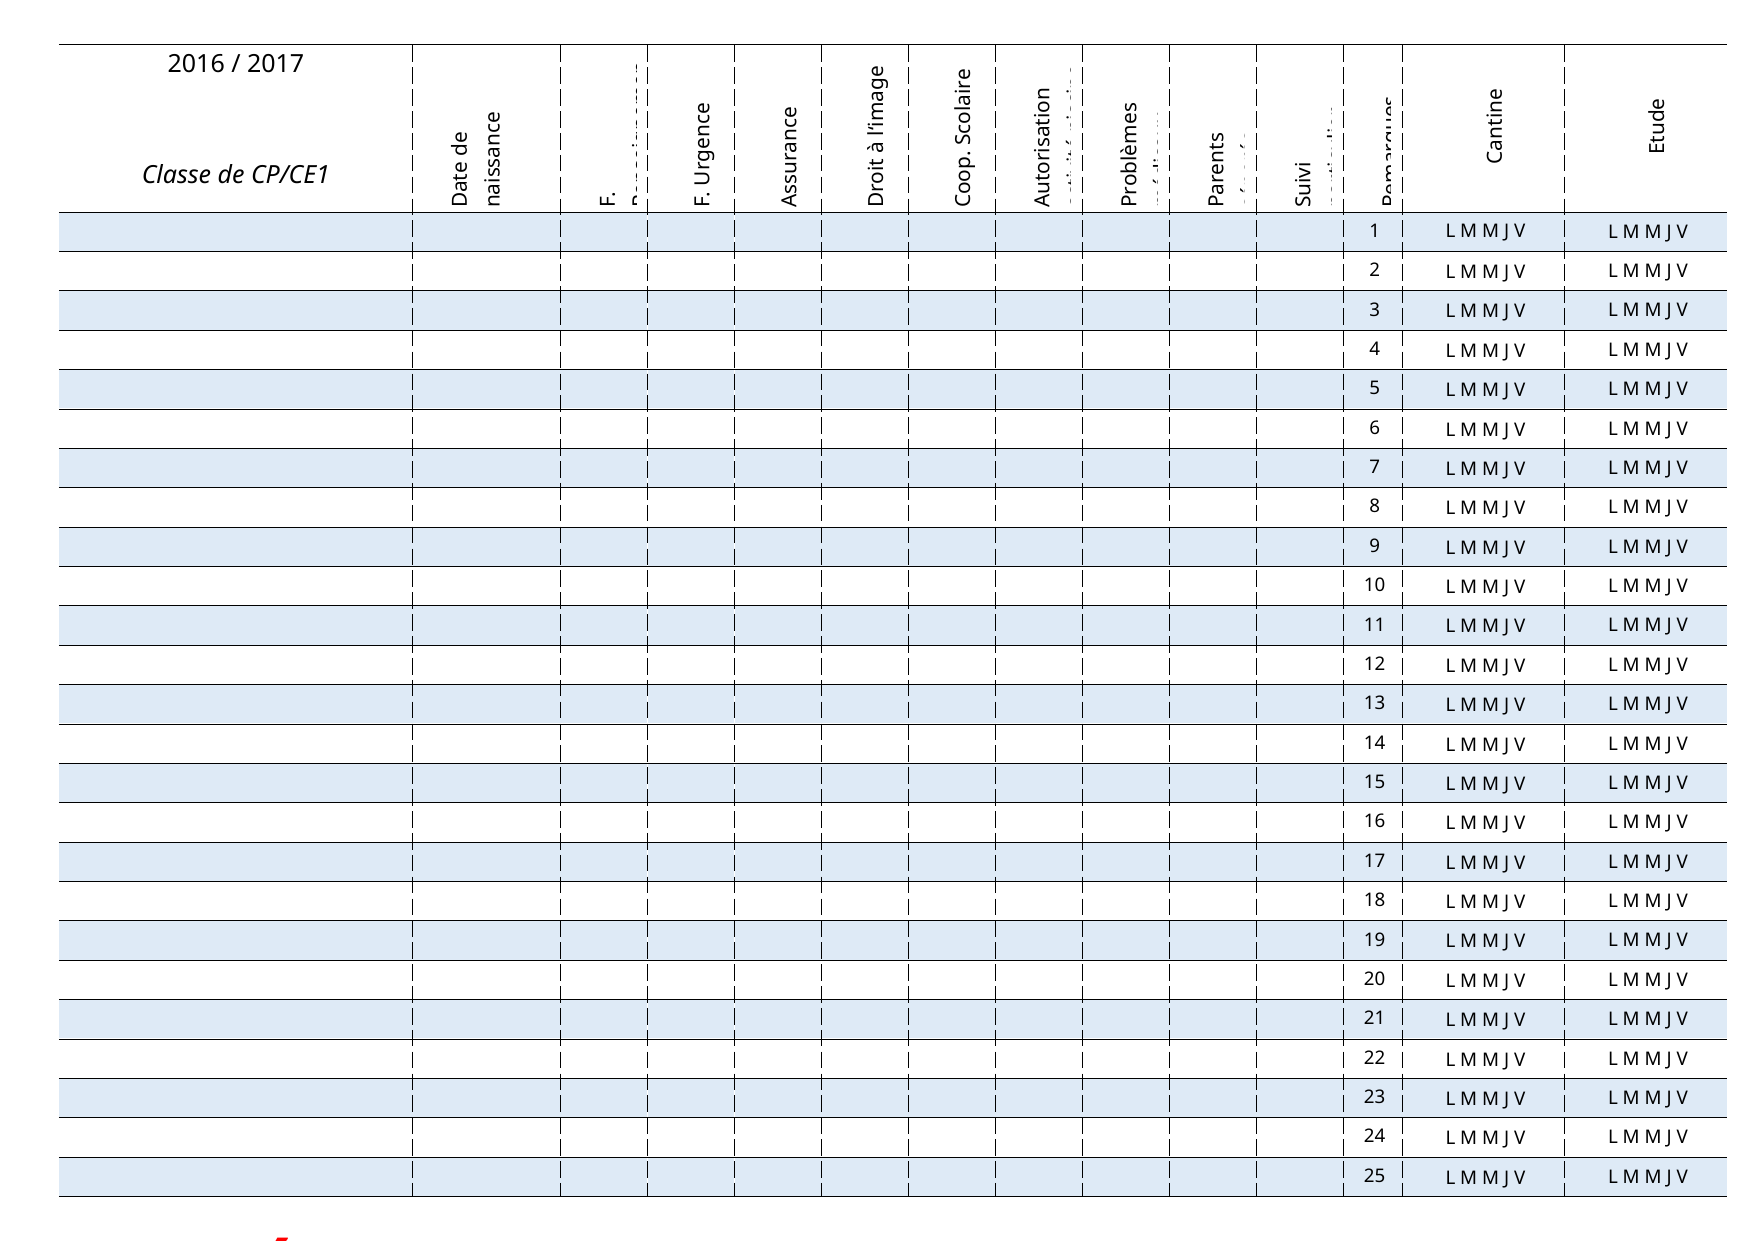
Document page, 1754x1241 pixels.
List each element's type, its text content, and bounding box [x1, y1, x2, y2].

table_cell 14 [1343, 725, 1402, 763]
table_cell [413, 725, 561, 763]
table_cell [1169, 1040, 1256, 1078]
table_cell [995, 528, 1082, 566]
table_cell [59, 567, 413, 605]
table_cell [1169, 725, 1256, 763]
table_cell [1082, 1079, 1169, 1117]
table_cell [995, 291, 1082, 330]
table_cell L M M J V [1565, 606, 1727, 645]
table_cell [1169, 528, 1256, 566]
table_cell [1256, 606, 1343, 645]
table_cell [1256, 1079, 1343, 1117]
table_cell L M M J V [1565, 646, 1727, 684]
table_cell [735, 291, 821, 330]
table_cell [995, 370, 1082, 408]
table_cell [1256, 646, 1343, 684]
table_cell [413, 961, 561, 999]
table_cell L M M J V [1402, 1000, 1565, 1038]
table_cell [821, 843, 908, 881]
table_header F. Renseignement [561, 45, 647, 212]
table_cell L M M J V [1402, 843, 1565, 881]
table_cell [1082, 882, 1169, 920]
table_cell [1169, 213, 1256, 251]
table_cell [1256, 1000, 1343, 1038]
table_cell [908, 882, 995, 920]
table_cell [821, 606, 908, 645]
table_cell [648, 252, 734, 290]
table_cell [59, 764, 413, 802]
table_cell [648, 291, 734, 330]
table_cell [648, 1079, 734, 1117]
table_cell [1169, 1118, 1256, 1157]
table_cell [1256, 370, 1343, 408]
table_cell L M M J V [1402, 921, 1565, 960]
table_cell [1082, 803, 1169, 842]
table_cell [59, 252, 413, 290]
table_cell [561, 1040, 647, 1078]
table_cell L M M J V [1565, 843, 1727, 881]
table_cell [908, 331, 995, 369]
table_cell [561, 252, 647, 290]
table_cell [648, 1158, 734, 1196]
table_cell [648, 449, 734, 487]
table_cell [995, 449, 1082, 487]
table_cell [735, 449, 821, 487]
table_cell [995, 1040, 1082, 1078]
table_cell [1082, 528, 1169, 566]
table_cell [648, 803, 734, 842]
table_cell [1256, 449, 1343, 487]
table_cell [735, 370, 821, 408]
table_cell [413, 1040, 561, 1078]
table_cell [648, 528, 734, 566]
table_cell 17 [1343, 843, 1402, 881]
table_cell 21 [1343, 1000, 1402, 1038]
table_cell [1256, 528, 1343, 566]
table_cell [908, 725, 995, 763]
table_cell [735, 803, 821, 842]
table_cell [995, 1000, 1082, 1038]
table_cell L M M J V [1402, 606, 1565, 645]
table_cell [1256, 961, 1343, 999]
table_cell [1169, 882, 1256, 920]
table_cell [561, 410, 647, 448]
table_cell 11 [1343, 606, 1402, 645]
table_cell L M M J V [1565, 410, 1727, 448]
table_cell [735, 488, 821, 527]
table_cell [908, 1040, 995, 1078]
table_cell [995, 725, 1082, 763]
table_cell [1256, 488, 1343, 527]
table_cell [908, 843, 995, 881]
table_cell [561, 725, 647, 763]
table_cell [908, 252, 995, 290]
table_cell L M M J V [1565, 1158, 1727, 1196]
table_cell [561, 685, 647, 723]
table_cell [1082, 567, 1169, 605]
table_cell L M M J V [1402, 488, 1565, 527]
table_cell [995, 252, 1082, 290]
table_cell [59, 725, 413, 763]
table_cell [1082, 961, 1169, 999]
table_cell [648, 370, 734, 408]
table_cell [908, 764, 995, 802]
table_cell [995, 843, 1082, 881]
table_header Remarques [1343, 45, 1402, 212]
table_cell [413, 843, 561, 881]
table_cell L M M J V [1565, 764, 1727, 802]
table_cell [59, 646, 413, 684]
table_cell L M M J V [1402, 685, 1565, 723]
table_cell [735, 213, 821, 251]
table_cell [561, 646, 647, 684]
table_cell [995, 803, 1082, 842]
table_cell L M M J V [1565, 331, 1727, 369]
table_cell L M M J V [1565, 567, 1727, 605]
table_cell [821, 528, 908, 566]
table_cell [735, 528, 821, 566]
table_cell [821, 803, 908, 842]
table_cell L M M J V [1402, 331, 1565, 369]
table_cell [413, 1000, 561, 1038]
table_cell [1256, 291, 1343, 330]
table_cell L M M J V [1565, 961, 1727, 999]
table_cell [908, 1118, 995, 1157]
table_cell L M M J V [1565, 252, 1727, 290]
table_cell [821, 331, 908, 369]
table_cell [1082, 685, 1169, 723]
table_cell [1169, 291, 1256, 330]
table_cell [995, 488, 1082, 527]
table_cell [821, 449, 908, 487]
table_cell [561, 606, 647, 645]
table_cell [821, 567, 908, 605]
table_cell [821, 1000, 908, 1038]
table_cell L M M J V [1565, 1040, 1727, 1078]
table_cell [648, 725, 734, 763]
table_cell L M M J V [1402, 961, 1565, 999]
table_cell [995, 1118, 1082, 1157]
table_cell [59, 1040, 413, 1078]
table_cell [1256, 252, 1343, 290]
table_cell [735, 725, 821, 763]
table_cell [735, 1158, 821, 1196]
table_cell L M M J V [1565, 213, 1727, 251]
table_cell [561, 921, 647, 960]
table_cell [908, 291, 995, 330]
table_cell [59, 921, 413, 960]
table_cell [735, 961, 821, 999]
table_cell [413, 803, 561, 842]
table_cell 20 [1343, 961, 1402, 999]
table_cell [821, 764, 908, 802]
table_cell L M M J V [1402, 1118, 1565, 1157]
table_cell [413, 764, 561, 802]
table_cell L M M J V [1402, 449, 1565, 487]
table_cell L M M J V [1565, 882, 1727, 920]
table_cell [1256, 921, 1343, 960]
table_cell [735, 1000, 821, 1038]
table_cell [59, 528, 413, 566]
table_cell L M M J V [1565, 1118, 1727, 1157]
table_cell [59, 291, 413, 330]
table_cell [735, 1040, 821, 1078]
table_cell [735, 567, 821, 605]
table_cell [995, 213, 1082, 251]
table_cell L M M J V [1402, 252, 1565, 290]
table_cell [561, 961, 647, 999]
table_cell [413, 882, 561, 920]
table_cell [1169, 961, 1256, 999]
table_cell [1169, 331, 1256, 369]
table_cell 3 [1343, 291, 1402, 330]
table_cell 5 [1343, 370, 1402, 408]
table_cell [1082, 843, 1169, 881]
table_cell 18 [1343, 882, 1402, 920]
table_cell [735, 1118, 821, 1157]
table_cell [59, 370, 413, 408]
table_cell [648, 882, 734, 920]
table_cell [413, 488, 561, 527]
table_cell [1169, 410, 1256, 448]
table_cell [561, 488, 647, 527]
table_cell [908, 606, 995, 645]
table_cell [648, 961, 734, 999]
table_cell [995, 410, 1082, 448]
table_cell [995, 606, 1082, 645]
table_cell [413, 1118, 561, 1157]
table_cell [561, 803, 647, 842]
table_cell [1082, 921, 1169, 960]
table_cell [821, 1040, 908, 1078]
table_cell [59, 1079, 413, 1117]
table_cell [59, 685, 413, 723]
table_cell L M M J V [1565, 528, 1727, 566]
table_header Coop. Scolaire [908, 45, 995, 212]
table_cell [413, 1158, 561, 1196]
table_cell [1256, 1118, 1343, 1157]
table_cell [735, 921, 821, 960]
table_header Suivi particulier [1256, 45, 1343, 212]
table_cell [59, 331, 413, 369]
table_header Parents séparés [1169, 45, 1256, 212]
table_cell [59, 843, 413, 881]
table_cell [561, 331, 647, 369]
table_cell L M M J V [1565, 291, 1727, 330]
table_cell [995, 646, 1082, 684]
table_cell [59, 449, 413, 487]
table_cell [59, 606, 413, 645]
table_cell [1256, 567, 1343, 605]
table_cell L M M J V [1402, 410, 1565, 448]
table_cell [908, 1079, 995, 1117]
table_cell [1082, 1000, 1169, 1038]
table_cell [821, 291, 908, 330]
table_cell [735, 1079, 821, 1117]
table_cell [561, 1079, 647, 1117]
table_cell [1082, 488, 1169, 527]
table_cell [821, 921, 908, 960]
table_cell [735, 882, 821, 920]
table_cell [1169, 921, 1256, 960]
table_cell [1256, 803, 1343, 842]
table_cell [1256, 764, 1343, 802]
table_cell [413, 449, 561, 487]
table_cell [995, 331, 1082, 369]
table_cell [59, 1118, 413, 1157]
table_cell [561, 528, 647, 566]
table_cell L M M J V [1565, 488, 1727, 527]
table_cell [1169, 1000, 1256, 1038]
table_cell [1169, 764, 1256, 802]
table_cell [995, 1158, 1082, 1196]
table_cell [561, 291, 647, 330]
table_cell [735, 410, 821, 448]
table_cell [821, 685, 908, 723]
table_cell [561, 764, 647, 802]
table_cell [1082, 252, 1169, 290]
table_cell [1256, 213, 1343, 251]
table_cell [735, 331, 821, 369]
table_cell 16 [1343, 803, 1402, 842]
table_cell [908, 1000, 995, 1038]
table_cell [821, 252, 908, 290]
table_cell [1256, 1040, 1343, 1078]
table_cell [1082, 606, 1169, 645]
table_cell [561, 1158, 647, 1196]
table_cell [561, 843, 647, 881]
table_cell [561, 213, 647, 251]
table_cell [995, 567, 1082, 605]
table_cell [59, 488, 413, 527]
table_cell [413, 528, 561, 566]
table_cell L M M J V [1402, 803, 1565, 842]
table_cell [1082, 213, 1169, 251]
table_cell [908, 646, 995, 684]
table_cell [1169, 1079, 1256, 1117]
table_cell [413, 213, 561, 251]
table_cell [648, 213, 734, 251]
table_cell [561, 1000, 647, 1038]
table_cell 13 [1343, 685, 1402, 723]
table_cell [1169, 685, 1256, 723]
table_cell [735, 685, 821, 723]
table_cell [821, 646, 908, 684]
table_header Autorisation activité piscine [995, 45, 1082, 212]
table_cell 8 [1343, 488, 1402, 527]
table_cell [648, 764, 734, 802]
table_cell [1256, 725, 1343, 763]
table_cell [1256, 882, 1343, 920]
table_cell [648, 410, 734, 448]
table_cell [995, 921, 1082, 960]
table_cell [59, 1158, 413, 1196]
table_cell L M M J V [1565, 725, 1727, 763]
table_cell [413, 410, 561, 448]
table_cell [413, 567, 561, 605]
table_cell 25 [1343, 1158, 1402, 1196]
table_cell [1256, 685, 1343, 723]
table_cell L M M J V [1565, 685, 1727, 723]
table_cell [735, 843, 821, 881]
table_cell [908, 488, 995, 527]
table_cell [1169, 803, 1256, 842]
table_header Droit à l‘image [821, 45, 908, 212]
table_cell 9 [1343, 528, 1402, 566]
table_header Cantine [1402, 45, 1565, 212]
table_cell [821, 410, 908, 448]
table_cell [1082, 725, 1169, 763]
table_cell [908, 370, 995, 408]
table_cell [908, 449, 995, 487]
table_cell L M M J V [1402, 370, 1565, 408]
table_cell [735, 646, 821, 684]
table_cell L M M J V [1402, 725, 1565, 763]
table_cell L M M J V [1402, 291, 1565, 330]
table_cell [1169, 606, 1256, 645]
table_cell [1169, 449, 1256, 487]
table_cell [1169, 488, 1256, 527]
table_cell [561, 882, 647, 920]
table_cell [59, 213, 413, 251]
table_cell L M M J V [1565, 370, 1727, 408]
table_cell [413, 921, 561, 960]
table_cell [648, 567, 734, 605]
table_header Problèmes médicaux [1082, 45, 1169, 212]
table_cell [1082, 646, 1169, 684]
table_cell 19 [1343, 921, 1402, 960]
table_cell [821, 1079, 908, 1117]
table_cell [1169, 567, 1256, 605]
table_cell 7 [1343, 449, 1402, 487]
table_cell [821, 1158, 908, 1196]
table_cell [59, 882, 413, 920]
table_cell [648, 843, 734, 881]
table_cell 23 [1343, 1079, 1402, 1117]
table_cell [648, 1040, 734, 1078]
table_cell 2 [1343, 252, 1402, 290]
table_cell L M M J V [1565, 449, 1727, 487]
table_cell [1082, 410, 1169, 448]
table_cell L M M J V [1402, 646, 1565, 684]
table_cell L M M J V [1402, 1079, 1565, 1117]
table_cell [735, 606, 821, 645]
table_cell [995, 685, 1082, 723]
table_cell [1082, 331, 1169, 369]
table_header 2016 / 2017 Classe de CP/CE1 [59, 45, 413, 212]
table_cell [908, 528, 995, 566]
table_cell [413, 291, 561, 330]
table_cell [1256, 843, 1343, 881]
table_cell 4 [1343, 331, 1402, 369]
table_cell [648, 606, 734, 645]
table_cell [821, 725, 908, 763]
table_header Date de naissance [413, 45, 561, 212]
table_header Etude [1565, 45, 1727, 212]
table_cell 15 [1343, 764, 1402, 802]
table_cell 6 [1343, 410, 1402, 448]
table_cell [821, 882, 908, 920]
table_cell [1256, 410, 1343, 448]
table_cell L M M J V [1565, 803, 1727, 842]
table_cell 24 [1343, 1118, 1402, 1157]
table_cell [648, 646, 734, 684]
table_cell L M M J V [1402, 213, 1565, 251]
table_cell [908, 803, 995, 842]
table_cell [1082, 449, 1169, 487]
table_cell [648, 488, 734, 527]
table_cell 1 [1343, 213, 1402, 251]
table_cell [908, 961, 995, 999]
table_cell L M M J V [1402, 528, 1565, 566]
table_cell [413, 331, 561, 369]
table_cell [1082, 1118, 1169, 1157]
table_cell [908, 567, 995, 605]
table_cell [413, 252, 561, 290]
table_cell [561, 370, 647, 408]
table_cell [413, 1079, 561, 1117]
table_cell [1169, 843, 1256, 881]
table_cell [735, 252, 821, 290]
table_cell [821, 213, 908, 251]
table_cell L M M J V [1402, 1158, 1565, 1196]
table_cell 22 [1343, 1040, 1402, 1078]
table_cell [648, 1000, 734, 1038]
table_cell [908, 213, 995, 251]
table_cell [413, 685, 561, 723]
table_cell [59, 961, 413, 999]
table_cell [908, 1158, 995, 1196]
table_cell L M M J V [1565, 1000, 1727, 1038]
table_cell L M M J V [1402, 882, 1565, 920]
table_cell [821, 488, 908, 527]
table_cell [735, 764, 821, 802]
table_cell 12 [1343, 646, 1402, 684]
table_cell [908, 685, 995, 723]
table_cell L M M J V [1565, 1079, 1727, 1117]
table_cell L M M J V [1565, 921, 1727, 960]
table_cell [1169, 252, 1256, 290]
table_cell [59, 1000, 413, 1038]
table_cell L M M J V [1402, 567, 1565, 605]
table_cell [1169, 1158, 1256, 1196]
table_cell [561, 567, 647, 605]
table_cell [1082, 1040, 1169, 1078]
table_cell [1082, 370, 1169, 408]
table_cell L M M J V [1402, 764, 1565, 802]
table_cell [413, 370, 561, 408]
table_cell [59, 410, 413, 448]
table_cell [648, 331, 734, 369]
table_cell [995, 961, 1082, 999]
table_cell [995, 764, 1082, 802]
table_cell [1082, 1158, 1169, 1196]
table_cell [561, 449, 647, 487]
table_cell [821, 1118, 908, 1157]
table_cell [821, 370, 908, 408]
table_cell [413, 606, 561, 645]
table_header F. Urgence [648, 45, 734, 212]
table_cell [908, 921, 995, 960]
table_cell [908, 410, 995, 448]
table_cell [1169, 646, 1256, 684]
table_cell [1256, 1158, 1343, 1196]
table_cell [648, 921, 734, 960]
table_cell [1256, 331, 1343, 369]
table_cell [995, 1079, 1082, 1117]
table_cell [1169, 370, 1256, 408]
table_cell [561, 1118, 647, 1157]
table_cell L M M J V [1402, 1040, 1565, 1078]
table_cell 10 [1343, 567, 1402, 605]
table_cell [1082, 291, 1169, 330]
table_cell [59, 803, 413, 842]
table_cell [995, 882, 1082, 920]
table_header Assurance [735, 45, 821, 212]
table_cell [821, 961, 908, 999]
table_cell [413, 646, 561, 684]
table_cell [1082, 764, 1169, 802]
table_cell [648, 685, 734, 723]
table_cell [648, 1118, 734, 1157]
